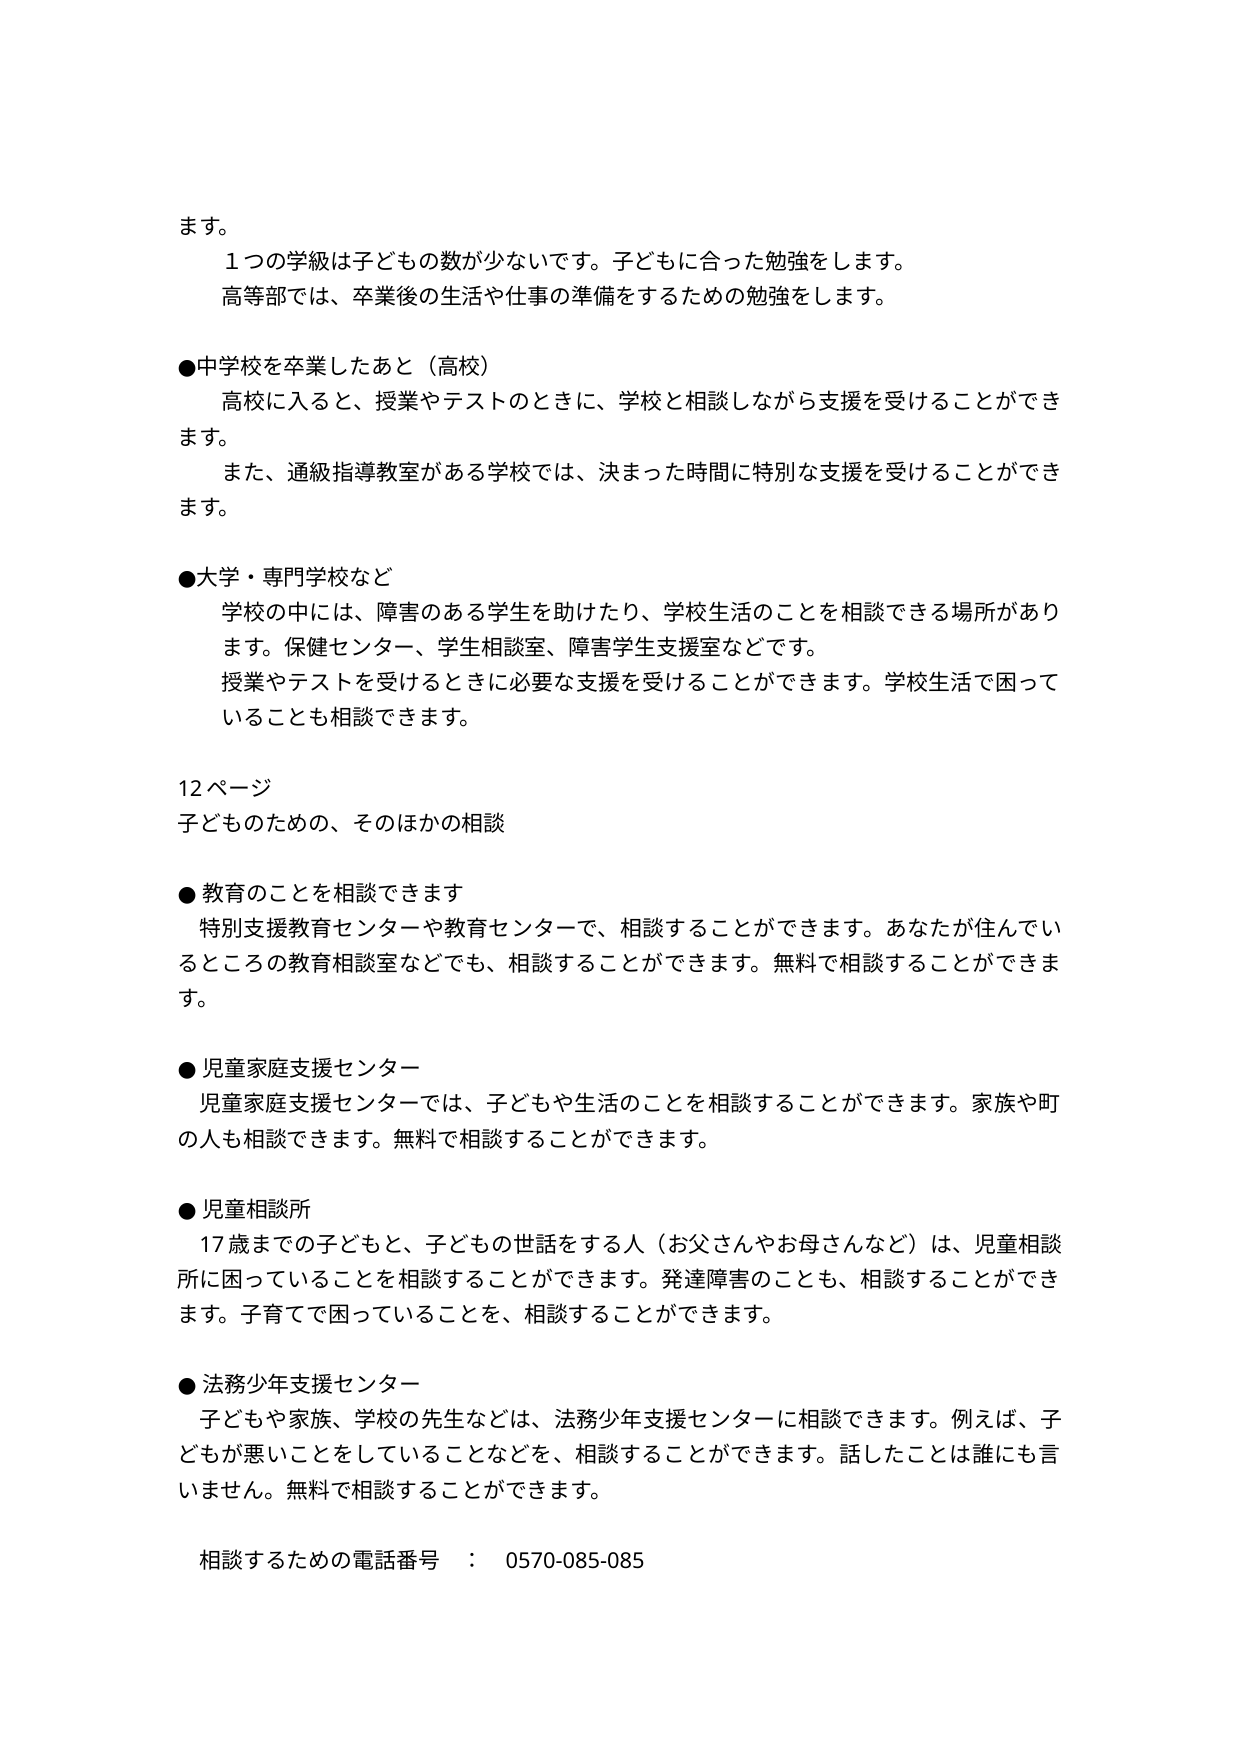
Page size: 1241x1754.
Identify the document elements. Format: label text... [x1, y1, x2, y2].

text ● 児童家庭支援センター [177, 1050, 1063, 1085]
text 授業やテストを受けるときに必要な支援を受けることができます。学校生活で困っていることも相談できます。 [221, 663, 1063, 734]
text ●大学・専門学校など [177, 558, 1063, 593]
text 12ページ [177, 769, 1063, 804]
text 子どもや家族、学校の先生などは、法務少年支援センターに相談できます。例えば、子どもが悪いことをしていることなどを、相談することができます。話したことは誰にも言いません。無料で相談することができます。 [177, 1401, 1063, 1506]
text 特別支援教育センターや教育センターで、相談することができます。あなたが住んでいるところの教育相談室などでも、相談することができます。無料で相談することができます。 [177, 909, 1063, 1014]
text １つの学級は子どもの数が少ないです。子どもに合った勉強をします。 [177, 242, 1063, 277]
text 子どものための、そのほかの相談 [177, 804, 1063, 839]
text 17歳までの子どもと、子どもの世話をする人（お父さんやお母さんなど）は、児童相談所に困っていることを相談することができます。発達障害のことも、相談することができます。子育てで困っていることを、相談することができます。 [177, 1225, 1063, 1331]
text 高等部では、卒業後の生活や仕事の準備をするための勉強をします。 [177, 277, 1063, 312]
text ●中学校を卒業したあと（高校） [177, 348, 1063, 383]
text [177, 207, 1063, 242]
text ● 教育のことを相談できます [177, 874, 1063, 909]
text 高校に入ると、授業やテストのときに、学校と相談しながら支援を受けることができます。 [177, 383, 1063, 453]
text ● 児童相談所 [177, 1190, 1063, 1225]
text ● 法務少年支援センター [177, 1366, 1063, 1401]
text 学校の中には、障害のある学生を助けたり、学校生活のことを相談できる場所があります。保健センター、学生相談室、障害学生支援室などです。 [221, 593, 1063, 663]
text 児童家庭支援センターでは、子どもや生活のことを相談することができます。家族や町の人も相談できます。無料で相談することができます。 [177, 1085, 1063, 1155]
text また、通級指導教室がある学校では、決まった時間に特別な支援を受けることができます。 [177, 453, 1063, 523]
text 相談するための電話番号 ： 0570-085-085 [177, 1541, 1063, 1576]
